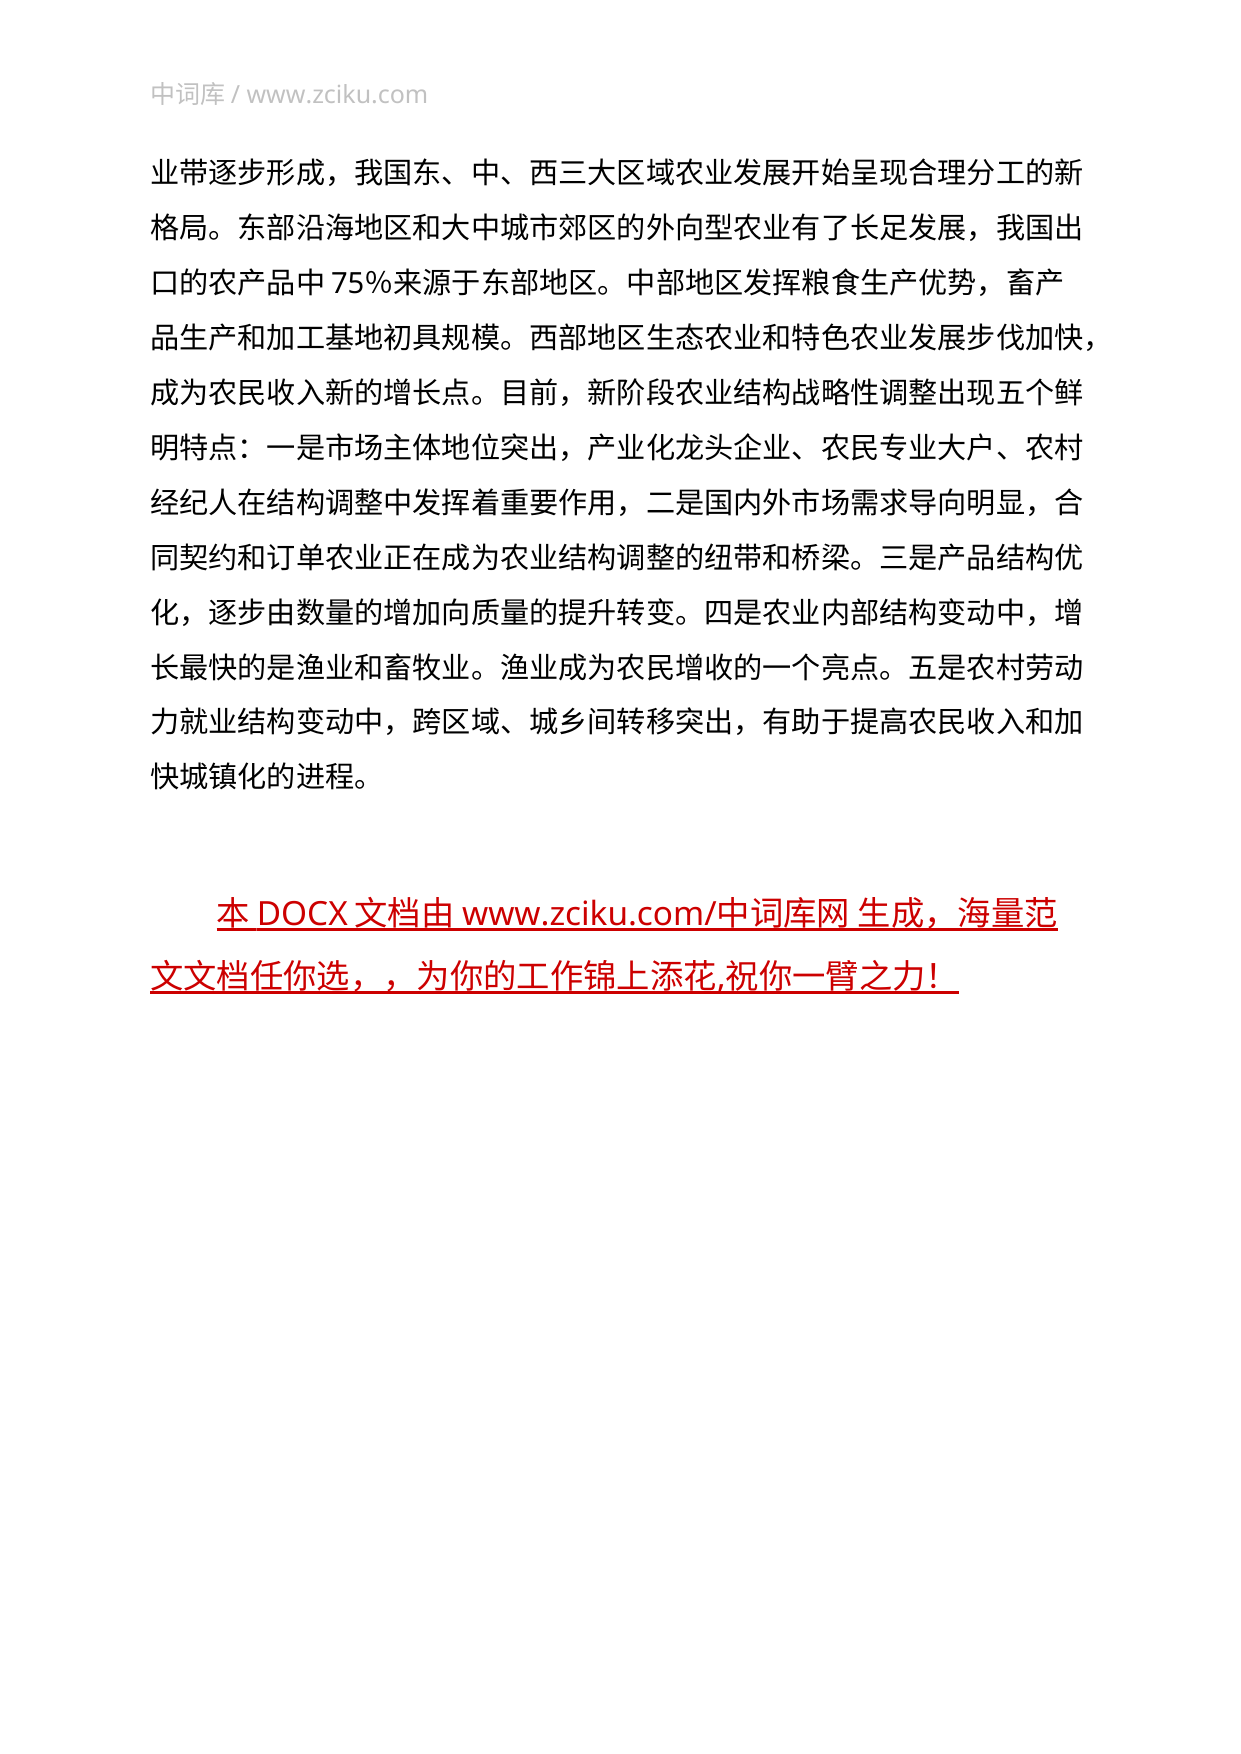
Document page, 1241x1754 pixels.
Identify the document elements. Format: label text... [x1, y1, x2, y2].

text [150, 150, 1090, 796]
text 本DOCX文档由 www.zciku.com/中词库网 生成，海量范文文档任你选，，为你的工作锦上添花,祝你一臂之力！ [150, 887, 1090, 998]
